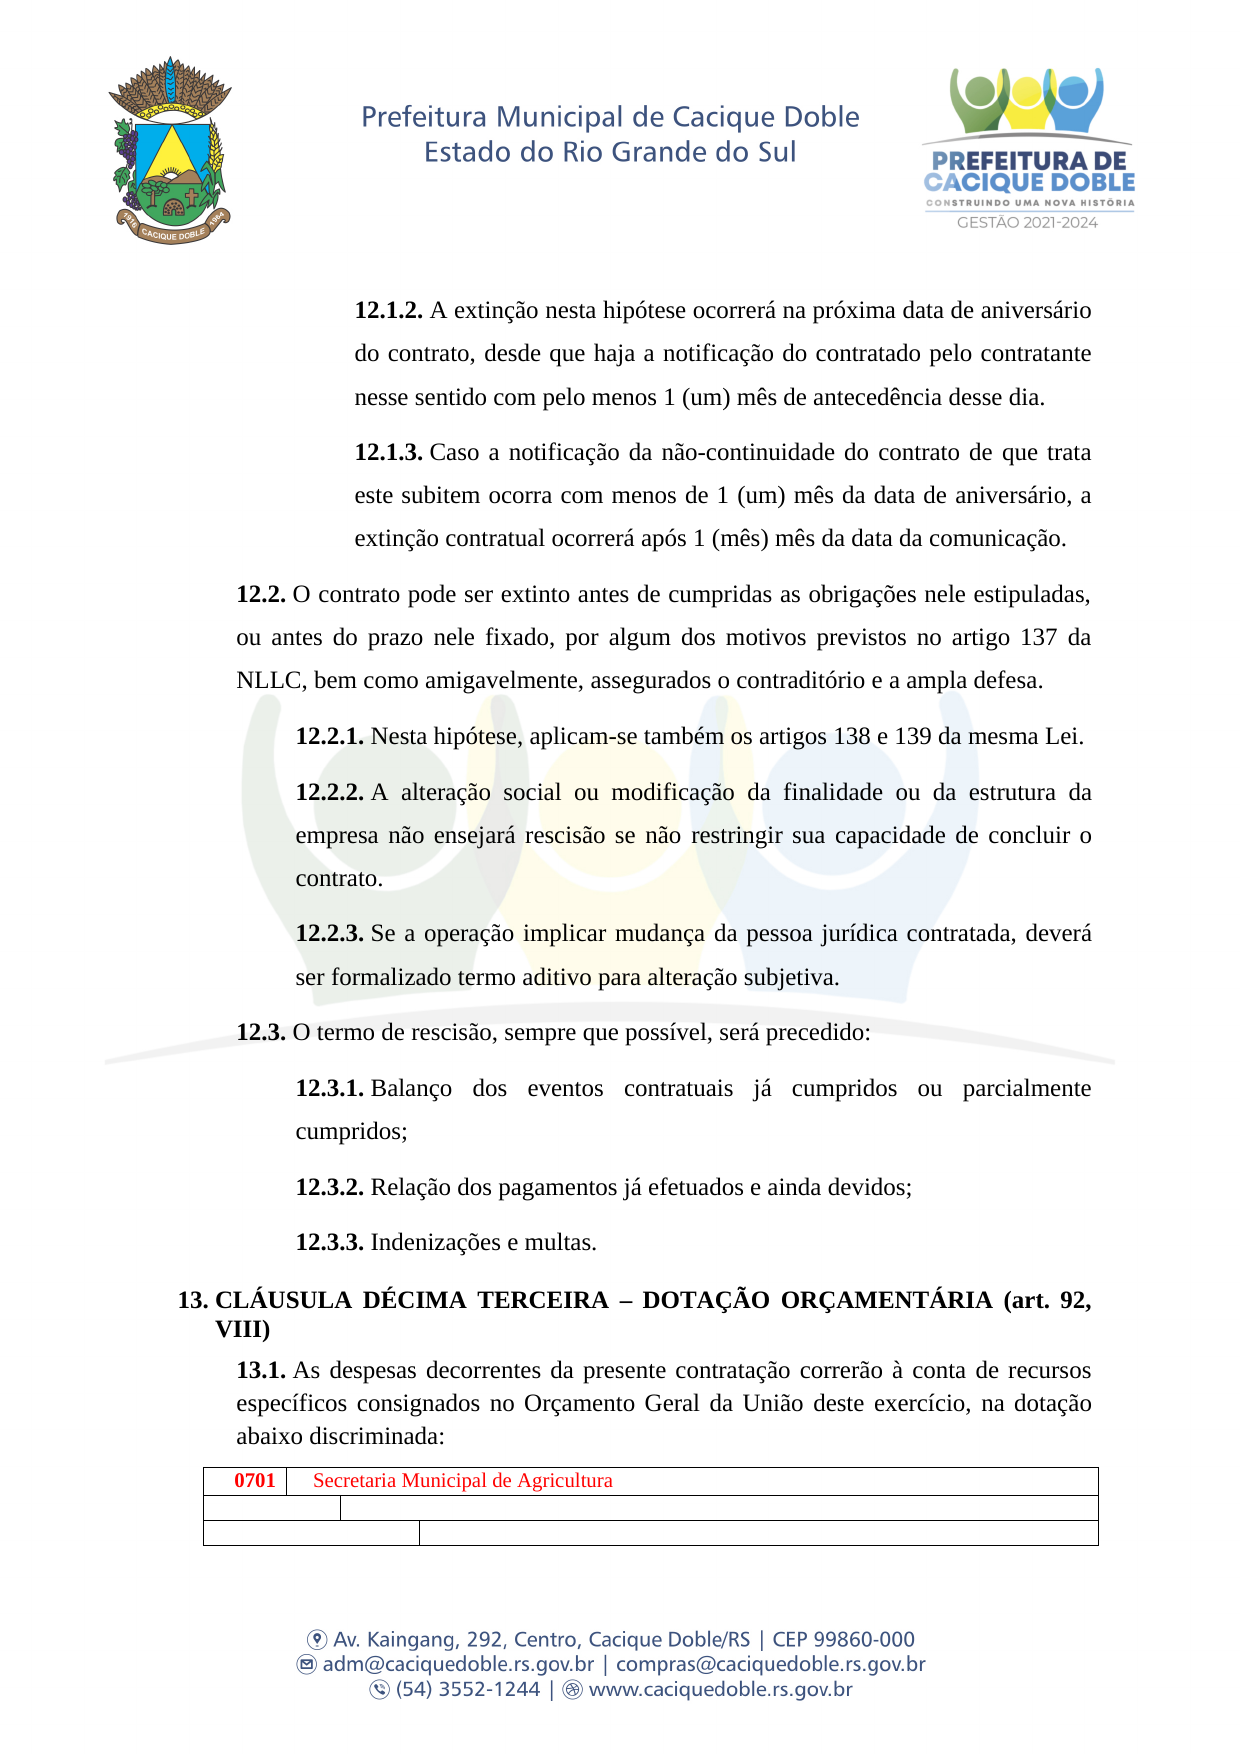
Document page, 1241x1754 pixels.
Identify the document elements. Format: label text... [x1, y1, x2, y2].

text CLÁUSULA DÉCIMA TERCEIRA – DOTAÇÃO ORÇAMENTÁRIA (art. 92, VIII) [177, 1285, 1092, 1343]
list O contrato pode ser extinto antes de cumpridas as obrigações nele estipuladas, ou antes do prazo nele fixado, por algum dos motivos previstos no artigo 137 da NLLC, bem como amigavelmente, assegurados o contraditório e a ampla defesa. [236, 579, 1092, 694]
list A extinção nesta hipótese ocorrerá na próxima data de aniversário do contrato, desde que haja a notificação do contratado pelo contratante nesse sentido com pelo menos 1 (um) mês de antecedência desse dia. [354, 295, 1092, 410]
picture [0, 0, 1241, 1754]
list As despesas decorrentes da presente contratação correrão à conta de recursos específicos consignados no Orçamento Geral da União deste exercício, na dotação abaixo discriminada: [236, 1355, 1092, 1450]
list Relação dos pagamentos já efetuados e ainda devidos; [295, 1172, 1092, 1200]
table_cell [204, 1496, 340, 1520]
table_cell [420, 1521, 1098, 1545]
list Nesta hipótese, aplicam-se também os artigos 138 e 139 da mesma Lei. [295, 721, 1092, 750]
table_cell [341, 1496, 1098, 1520]
list A alteração social ou modificação da finalidade ou da estrutura da empresa não ensejará rescisão se não restringir sua capacidade de concluir o contrato. [295, 777, 1092, 892]
table_cell [204, 1521, 419, 1545]
list Se a operação implicar mudança da pessoa jurídica contratada, deverá ser formalizado termo aditivo para alteração subjetiva. [295, 918, 1092, 990]
list Caso a notificação da não-continuidade do contrato de que trata este subitem ocorra com menos de 1 (um) mês da data de aniversário, a extinção contratual ocorrerá após 1 (mês) mês da data da comunicação. [354, 437, 1092, 552]
list Indenizações e multas. [295, 1227, 1092, 1256]
list O termo de rescisão, sempre que possível, será precedido: [236, 1017, 1092, 1046]
list Balanço dos eventos contratuais já cumpridos ou parcialmente cumpridos; [295, 1073, 1092, 1145]
table_header Secretaria Municipal de Agricultura [287, 1468, 1098, 1495]
table_header 0701 [204, 1468, 286, 1495]
